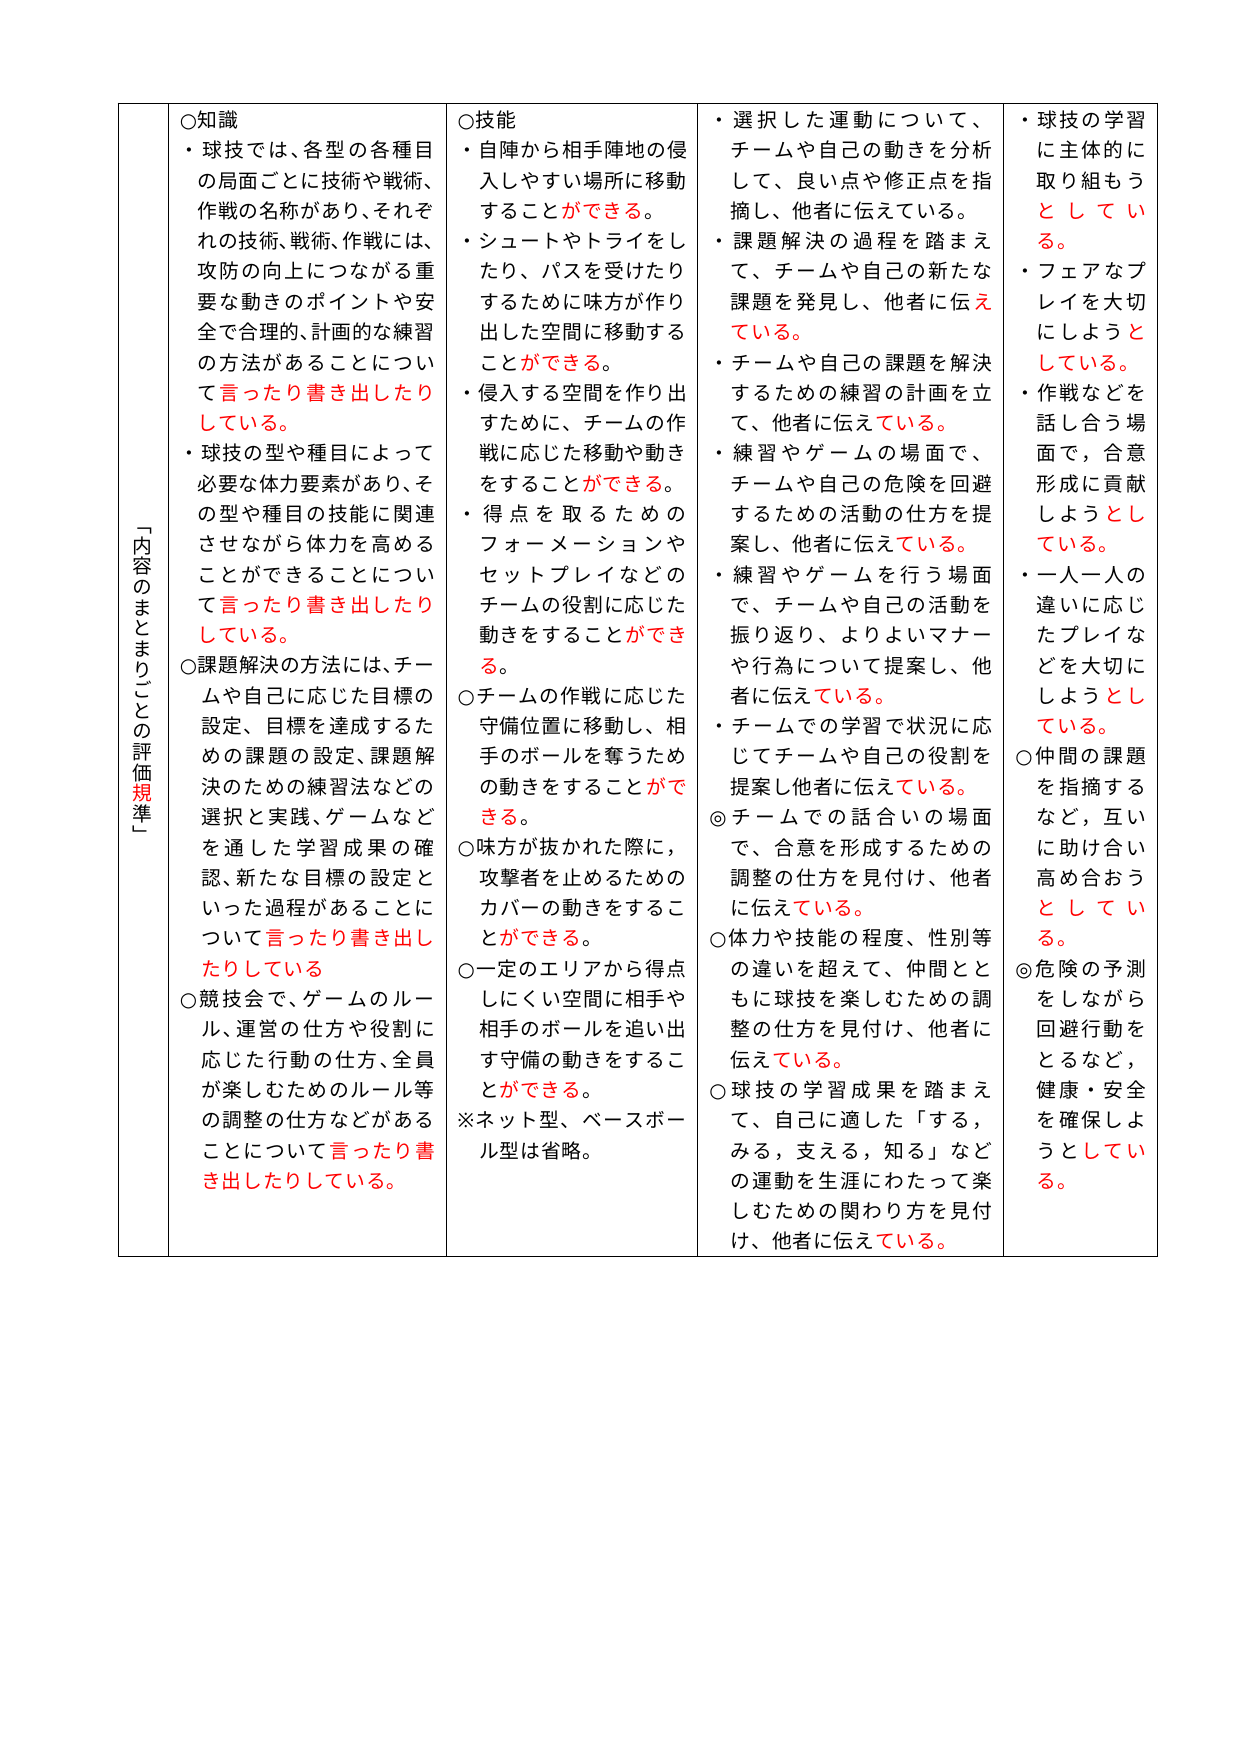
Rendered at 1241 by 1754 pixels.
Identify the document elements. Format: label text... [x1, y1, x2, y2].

table_cell ○知識 ・球技では､各型の各種目の局面ごとに技術や戦術､作戦の名称があり､それぞれの技術､戦術､作戦には､攻防の向上につながる重要な動きのポイントや安全で合理的､計画的な練習の方法があることについて言ったり書き出したりしている。 ・球技の型や種目によって必要な体力要素があり､その型や種目の技能に関連させながら体力を高めることができることについて言ったり書き出したりしている。 ○課題解決の方法には､チームや自己に応じた目標の設定、目標を達成するための課題の設定､課題解決のための練習法などの選択と実践､ゲームなどを通した学習成果の確認､新たな目標の設定といった過程があることについて言ったり書き出したりしている ○競技会で､ゲームのルール､運営の仕方や役割に応じた行動の仕方､全員が楽しむためのルール等の調整の仕方などがあることについて言ったり書き出したりしている｡ [169, 104, 446, 1256]
table_cell ・球技の学習に主体的に取り組もうとしている。 ・フェアなプレイを大切にしようとしている。 ・作戦などを話し合う場面で，合意形成に貢献しようとしている。 ・一人一人の違いに応じたプレイなどを大切にしようとしている。 ○仲間の課題を指摘するなど，互いに助け合い高め合おうとしている。 ◎危険の予測をしながら回避行動をとるなど，健康・安全を確保しようとしている。 [1004, 104, 1157, 1256]
table_cell ○技能 ・自陣から相手陣地の侵入しやすい場所に移動することができる。 ・シュートやトライをしたり、パスを受けたりするために味方が作り出した空間に移動することができる。 ・侵入する空間を作り出すために、チームの作戦に応じた移動や動きをすることができる。 ・得点を取るためのフォーメーションやセットプレイなどのチームの役割に応じた動きをすることができる。 ○チームの作戦に応じた守備位置に移動し、相手のボールを奪うための動きをすることができる。 ○味方が抜かれた際に，攻撃者を止めるためのカバーの動きをすることができる。 ○一定のエリアから得点しにくい空間に相手や相手のボールを追い出す守備の動きをすることができる。 ※ネット型、ベースボール型は省略。 [447, 104, 697, 1256]
table_cell ・選択した運動について、チームや自己の動きを分析して、良い点や修正点を指摘し、他者に伝えている。 ・課題解決の過程を踏まえて、チームや自己の新たな課題を発見し、他者に伝えている。 ・チームや自己の課題を解決するための練習の計画を立て、他者に伝えている。 ・練習やゲームの場面で、チームや自己の危険を回避するための活動の仕方を提案し、他者に伝えている。 ・練習やゲームを行う場面で、チームや自己の活動を振り返り、よりよいマナーや行為について提案し、他者に伝えている。 ・チームでの学習で状況に応じてチームや自己の役割を提案し他者に伝えている｡ ◎チームでの話合いの場面で、合意を形成するための調整の仕方を見付け、他者に伝えている。 ○体力や技能の程度、性別等の違いを超えて、仲間とともに球技を楽しむための調整の仕方を見付け、他者に伝えている。 ○球技の学習成果を踏まえて、自己に適した「する，みる，支える，知る」などの運動を生涯にわたって楽しむための関わり方を見付け、他者に伝えている。 [698, 104, 1003, 1256]
table_cell 「内容のまとまりごとの評価規準」 [119, 104, 168, 1256]
